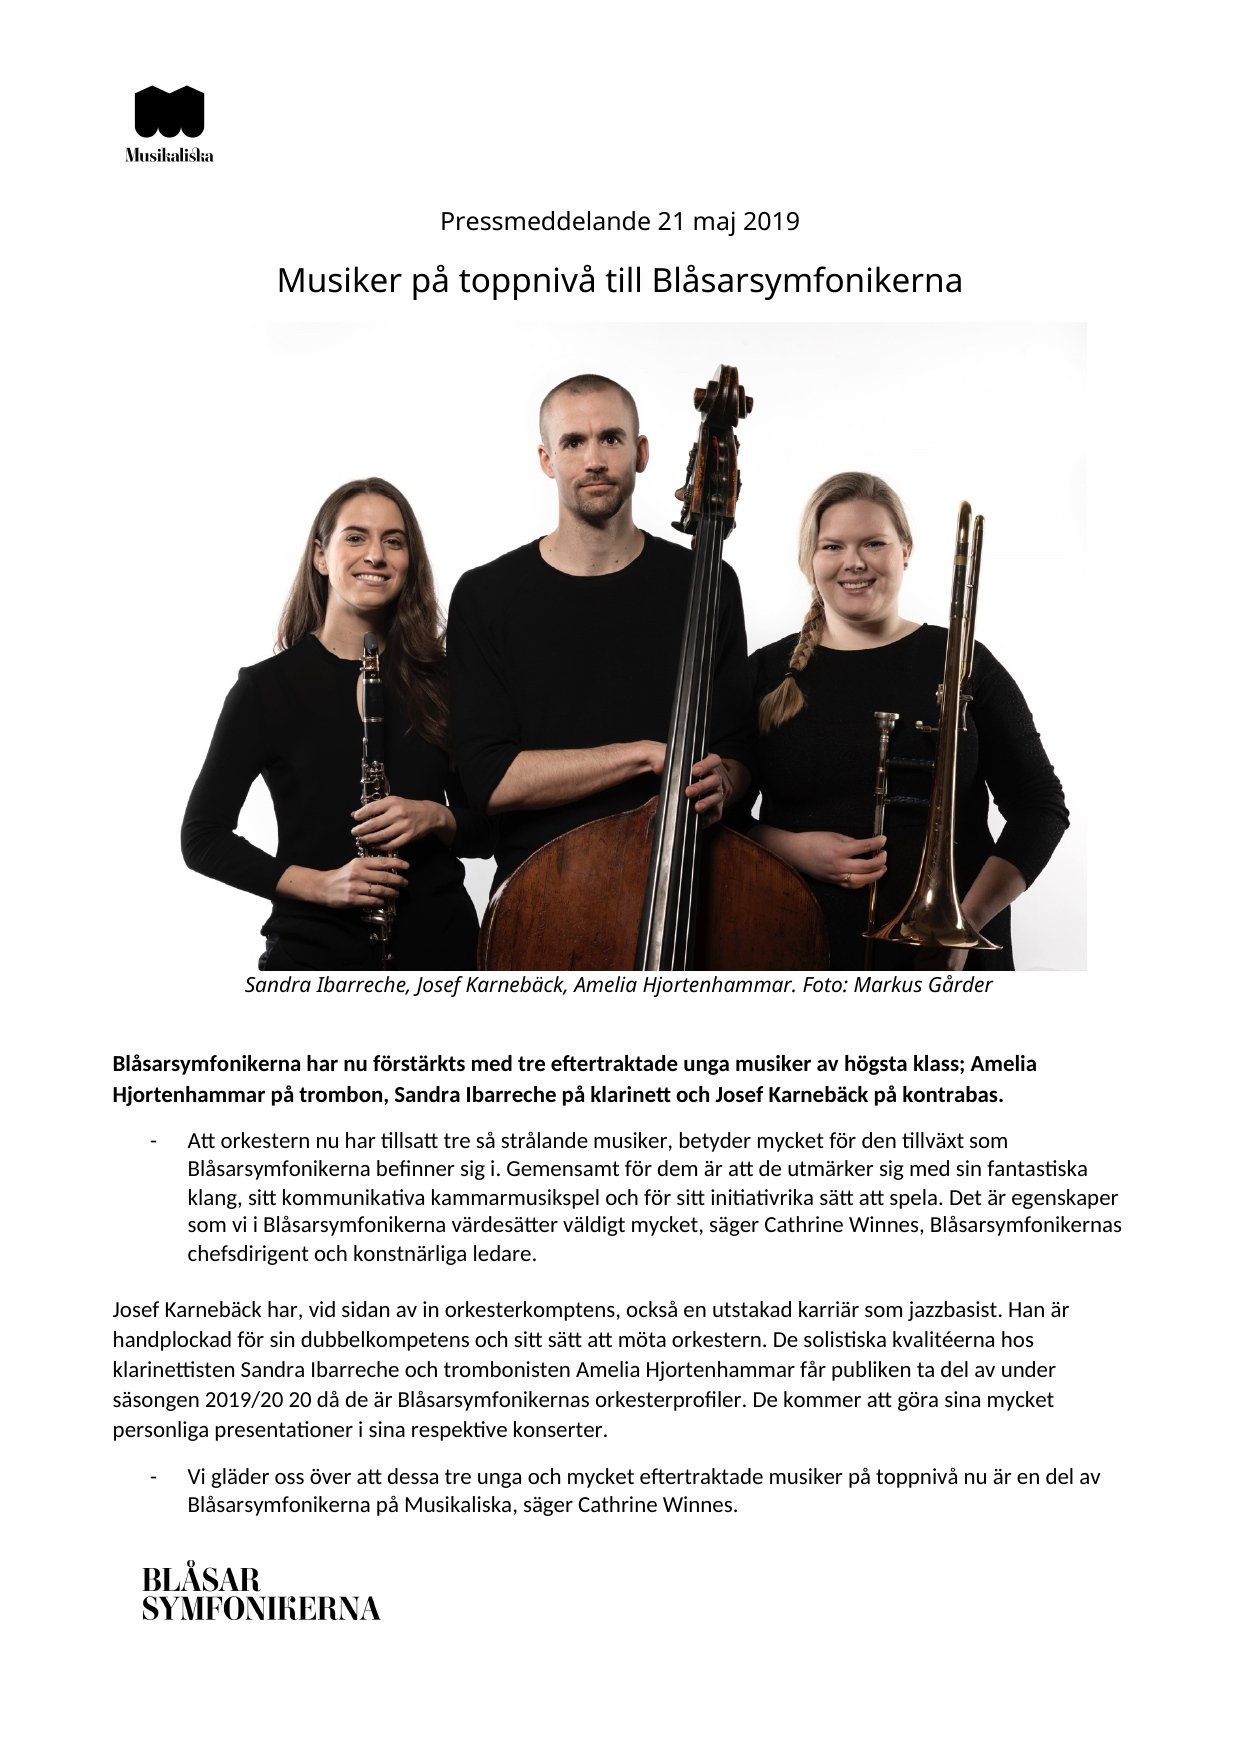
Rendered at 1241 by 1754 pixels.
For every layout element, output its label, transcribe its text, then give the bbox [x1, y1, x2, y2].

text Josef Karnebäck har, vid sidan av in orkesterkomptens, också en utstakad karriär som jazzbasist. Han är handplockad för sin dubbelkompetens och sitt sätt att möta orkestern. De solistiska kvalitéerna hos klarinettisten Sandra Ibarreche och trombonisten Amelia Hjortenhammar får publiken ta del av under säsongen 2019/20 20 då de är Blåsarsymfonikernas orkesterprofiler. De kommer att göra sina mycket personliga presentationer i sina respektive konserter. [112, 1295, 1128, 1443]
picture [112, 1541, 409, 1653]
list Att orkestern nu har tillsatt tre så strålande musiker, betyder mycket för den tillväxt som Blåsarsymfonikerna befinner sig i. Gemensamt för dem är att de utmärker sig med sin fantastiska klang, sitt kommunikativa kammarmusikspel och för sitt initiativrika sätt att spela. Det är egenskaper som vi i Blåsarsymfonikerna värdesätter väldigt mycket, säger Cathrine Winnes, Blåsarsymfonikernas chefsdirigent och konstnärliga ledare. [150, 1127, 1128, 1267]
picture [153, 322, 1088, 971]
text Sandra Ibarreche, Josef Karnebäck, Amelia Hjortenhammar. Foto: Markus Gårder [112, 971, 1128, 999]
text Pressmeddelande 21 maj 2019 [112, 203, 1128, 237]
picture [112, 73, 227, 176]
text Musiker på toppnivå till Blåsarsymfonikerna [112, 257, 1128, 302]
list Vi gläder oss över att dessa tre unga och mycket eftertraktade musiker på toppnivå nu är en del av Blåsarsymfonikerna på Musikaliska, säger Cathrine Winnes. [150, 1462, 1128, 1518]
text Blåsarsymfonikerna har nu förstärkts med tre eftertraktade unga musiker av högsta klass; Amelia Hjortenhammar på trombon, Sandra Ibarreche på klarinett och Josef Karnebäck på kontrabas. [112, 1049, 1128, 1108]
